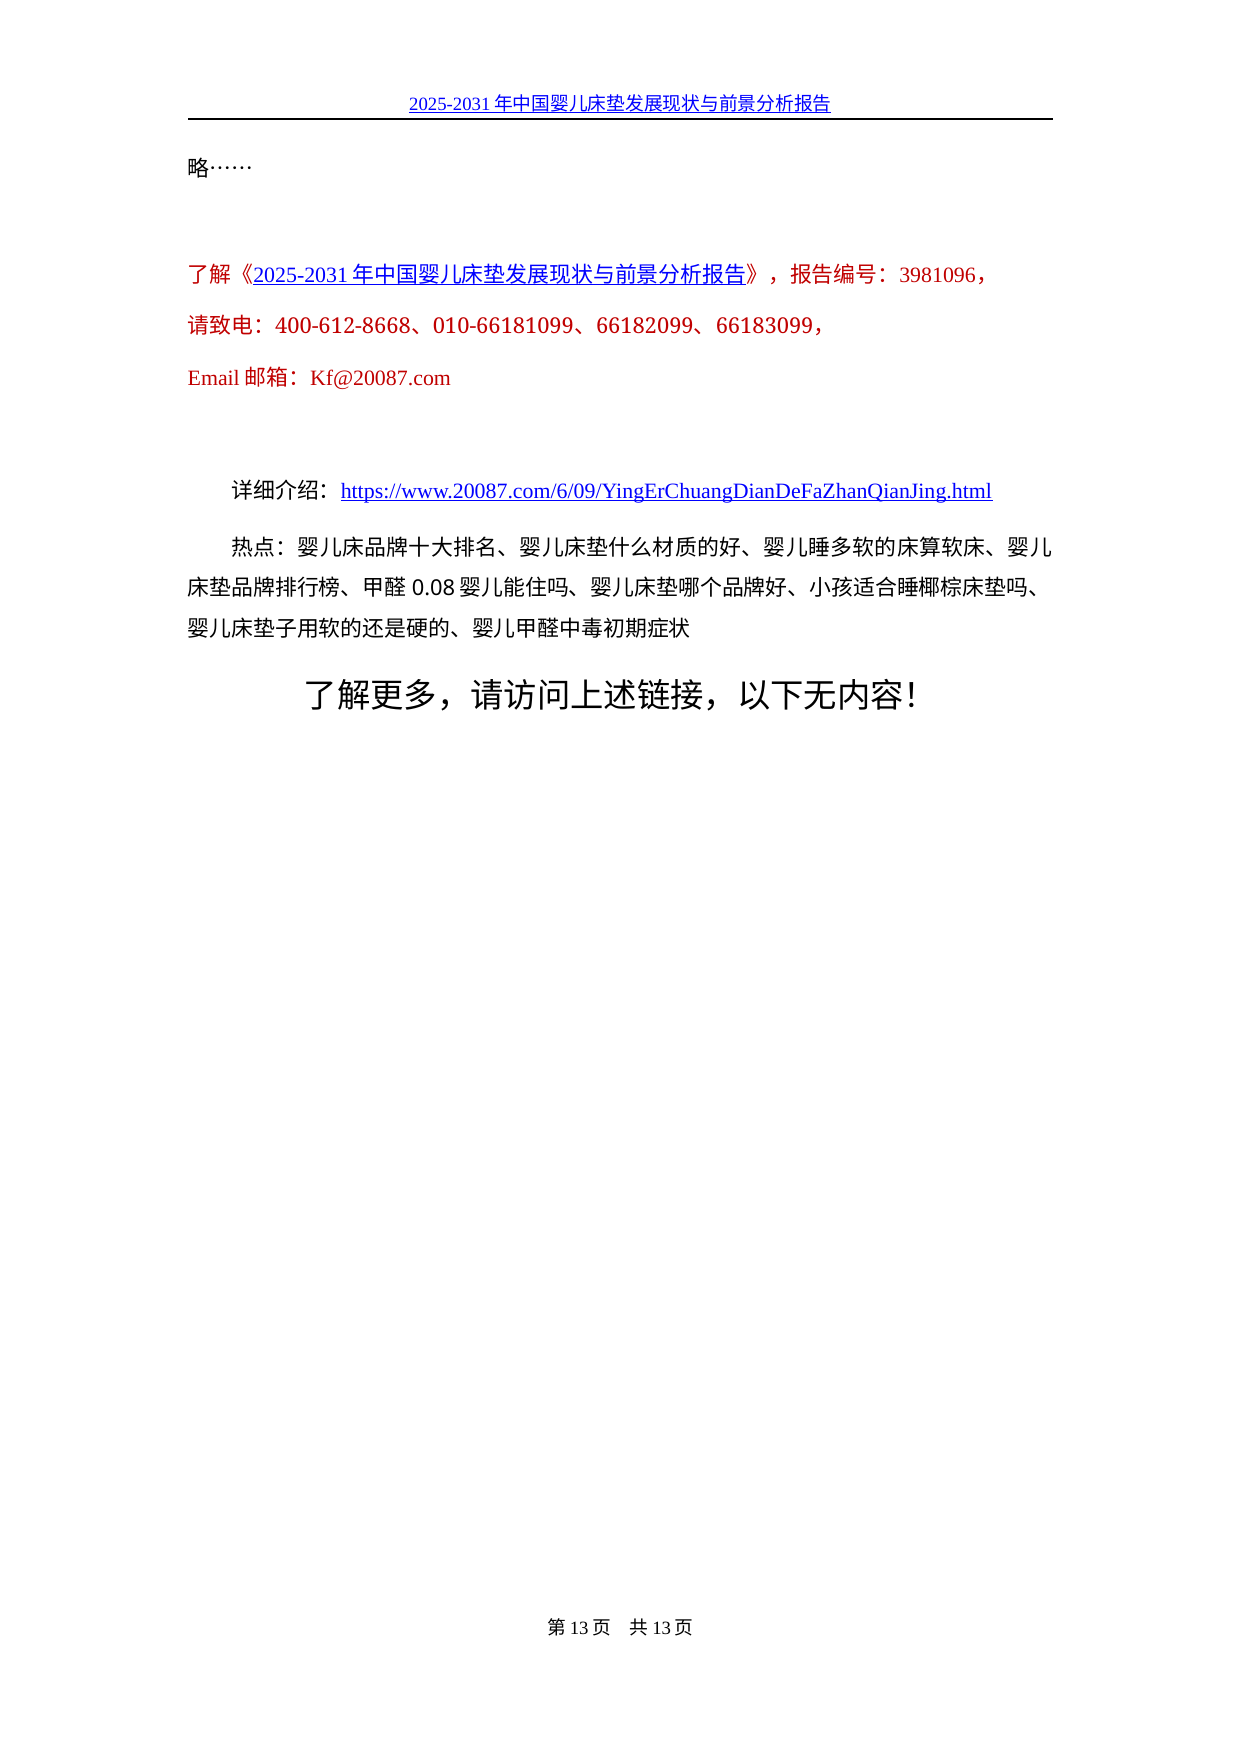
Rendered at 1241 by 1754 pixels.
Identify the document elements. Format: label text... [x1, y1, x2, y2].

text 详细介绍：https://www.20087.com/6/09/YingErChuangDianDeFaZhanQianJing.html [187, 473, 1053, 505]
title 了解更多，请访问上述链接，以下无内容！ [187, 661, 1053, 726]
text 热点：婴儿床品牌十大排名、婴儿床垫什么材质的好、婴儿睡多软的床算软床、婴儿床垫品牌排行榜、甲醛0.08婴儿能住吗、婴儿床垫哪个品牌好、小孩适合睡椰棕床垫吗、婴儿床垫子用软的还是硬的、婴儿甲醛中毒初期症状 [187, 529, 1053, 643]
text 请致电：400-612-8668、010-66181099、66182099、66183099， [187, 308, 1053, 341]
text 了解《2025-2031年中国婴儿床垫发展现状与前景分析报告》，报告编号：3981096， [187, 257, 1053, 289]
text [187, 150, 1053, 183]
text Email邮箱：Kf@20087.com [187, 360, 1053, 392]
